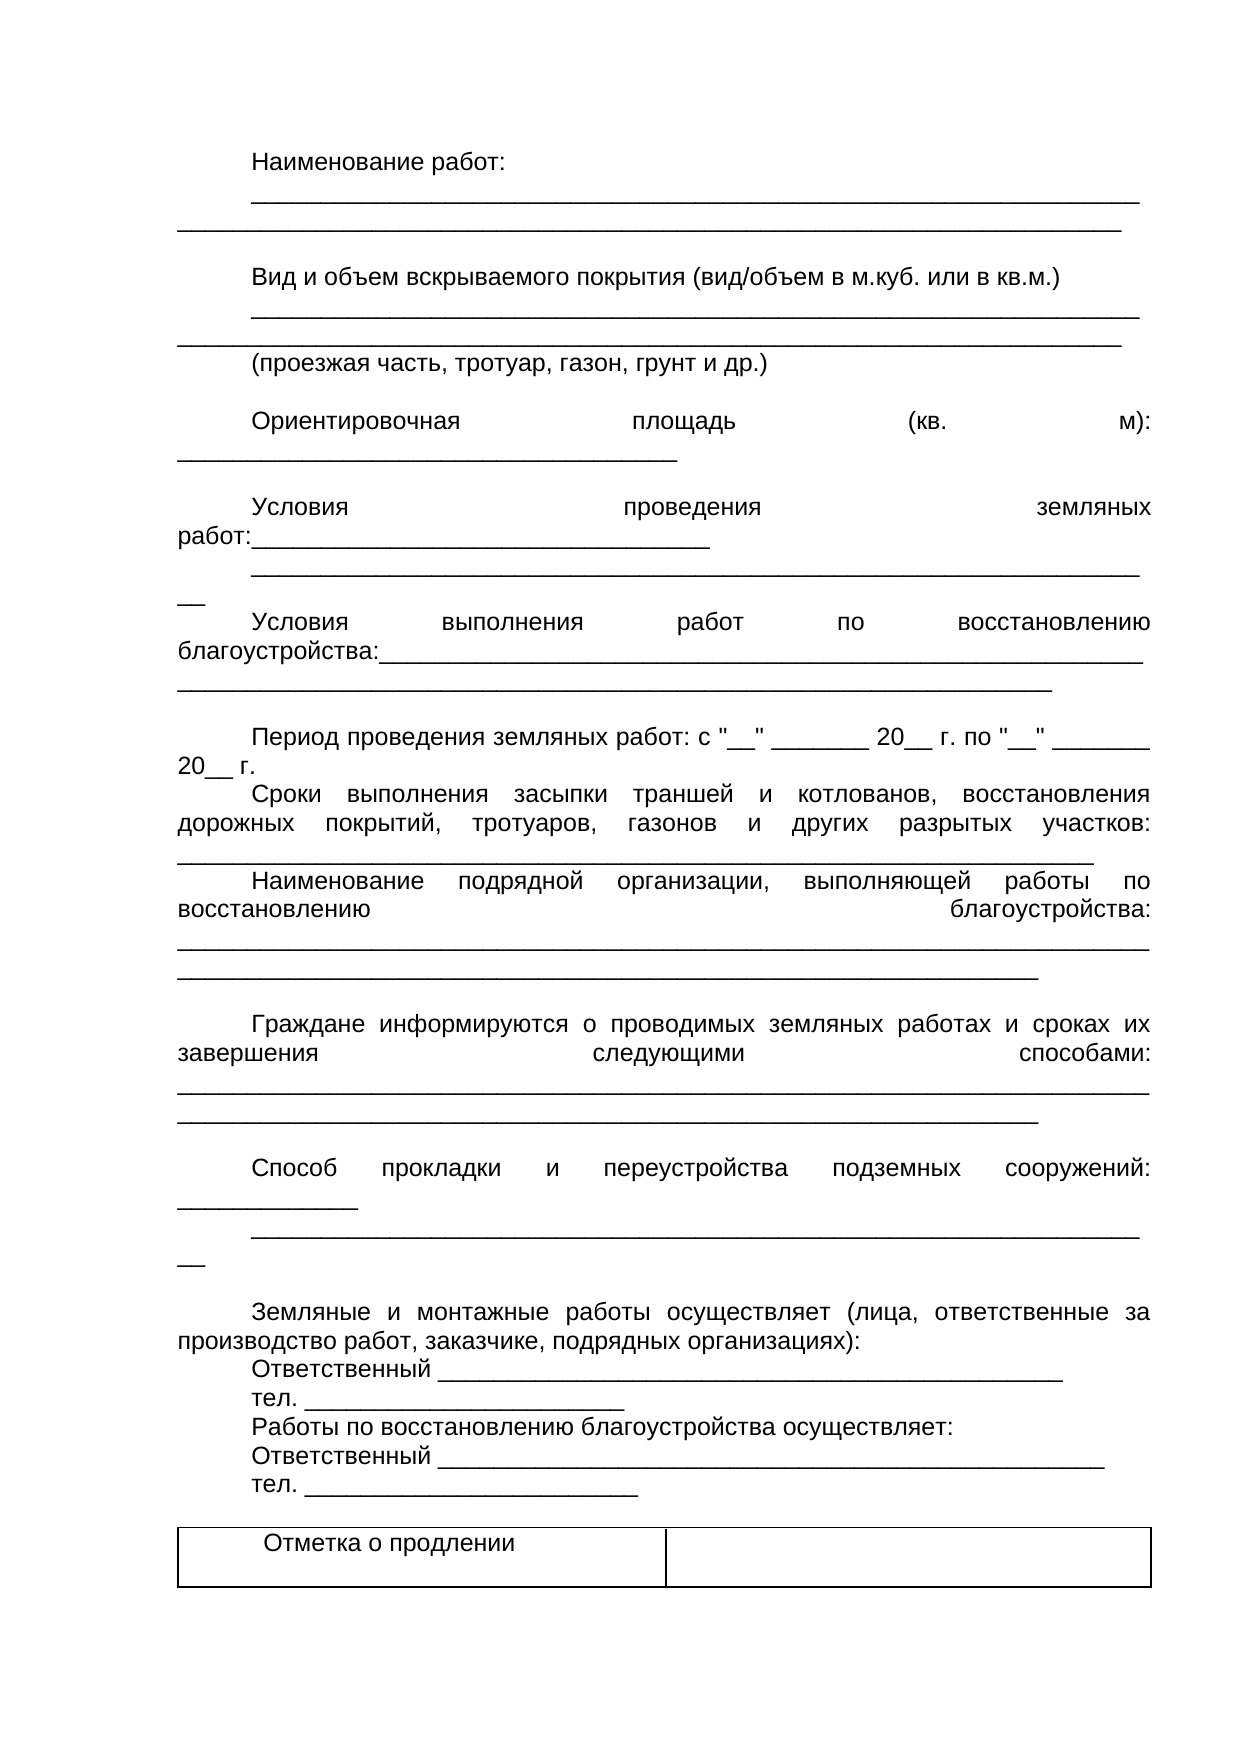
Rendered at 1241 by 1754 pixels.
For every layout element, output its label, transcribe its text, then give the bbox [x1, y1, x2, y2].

text ____________________________________________________________________________________________________________________________________ [177, 291, 1152, 348]
text тел. ________________________ [177, 1469, 1152, 1498]
text Ответственный _____________________________________________ [177, 1354, 1152, 1383]
text Работы по восстановлению благоустройства осуществляет: [177, 1412, 1152, 1441]
text Наименование подрядной организации, выполняющей работы по восстановлению благоустройства: ____________________________________________________________________________________________________________________________________ [177, 866, 1152, 981]
text Условия выполнения работ по восстановлению благоустройства:______________________________________________________________________________________________________________________ [177, 607, 1152, 693]
text Способ прокладки и переустройства подземных сооружений: _____________ [177, 1153, 1152, 1211]
text Вид и объем вскрываемого покрытия (вид/объем в м.куб. или в кв.м.) [177, 262, 1152, 291]
text Сроки выполнения засыпки траншей и котлованов, восстановления дорожных покрытий, тротуаров, газонов и других разрытых участков: __________________________________________________________________ [177, 779, 1152, 866]
text Ответственный ________________________________________________ [177, 1441, 1152, 1469]
text Условия проведения земляных работ:_________________________________ [177, 492, 1152, 549]
table_header [667, 1528, 1150, 1586]
text ____________________________________________________________________________________________________________________________________ [177, 176, 1152, 233]
text Наименование работ: [177, 147, 1152, 176]
text тел. _______________________ [177, 1383, 1152, 1412]
table_header Отметка о продлении [179, 1528, 666, 1586]
text Период проведения земляных работ: с "__" _______ 20__ г. по "__" _______ 20__ г. [177, 722, 1152, 779]
text Ориентировочная площадь (кв. м): ____________________________________ [177, 406, 1152, 463]
text Граждане информируются о проводимых земляных работах и сроках их завершения следующими способами: ____________________________________________________________________________________________________________________________________ [177, 1009, 1152, 1124]
text __________________________________________________________________ [177, 1211, 1152, 1268]
text (проезжая часть, тротуар, газон, грунт и др.) [177, 348, 1152, 377]
text __________________________________________________________________ [177, 549, 1152, 607]
text Земляные и монтажные работы осуществляет (лица, ответственные за производство работ, заказчике, подрядных организациях): [177, 1297, 1152, 1354]
